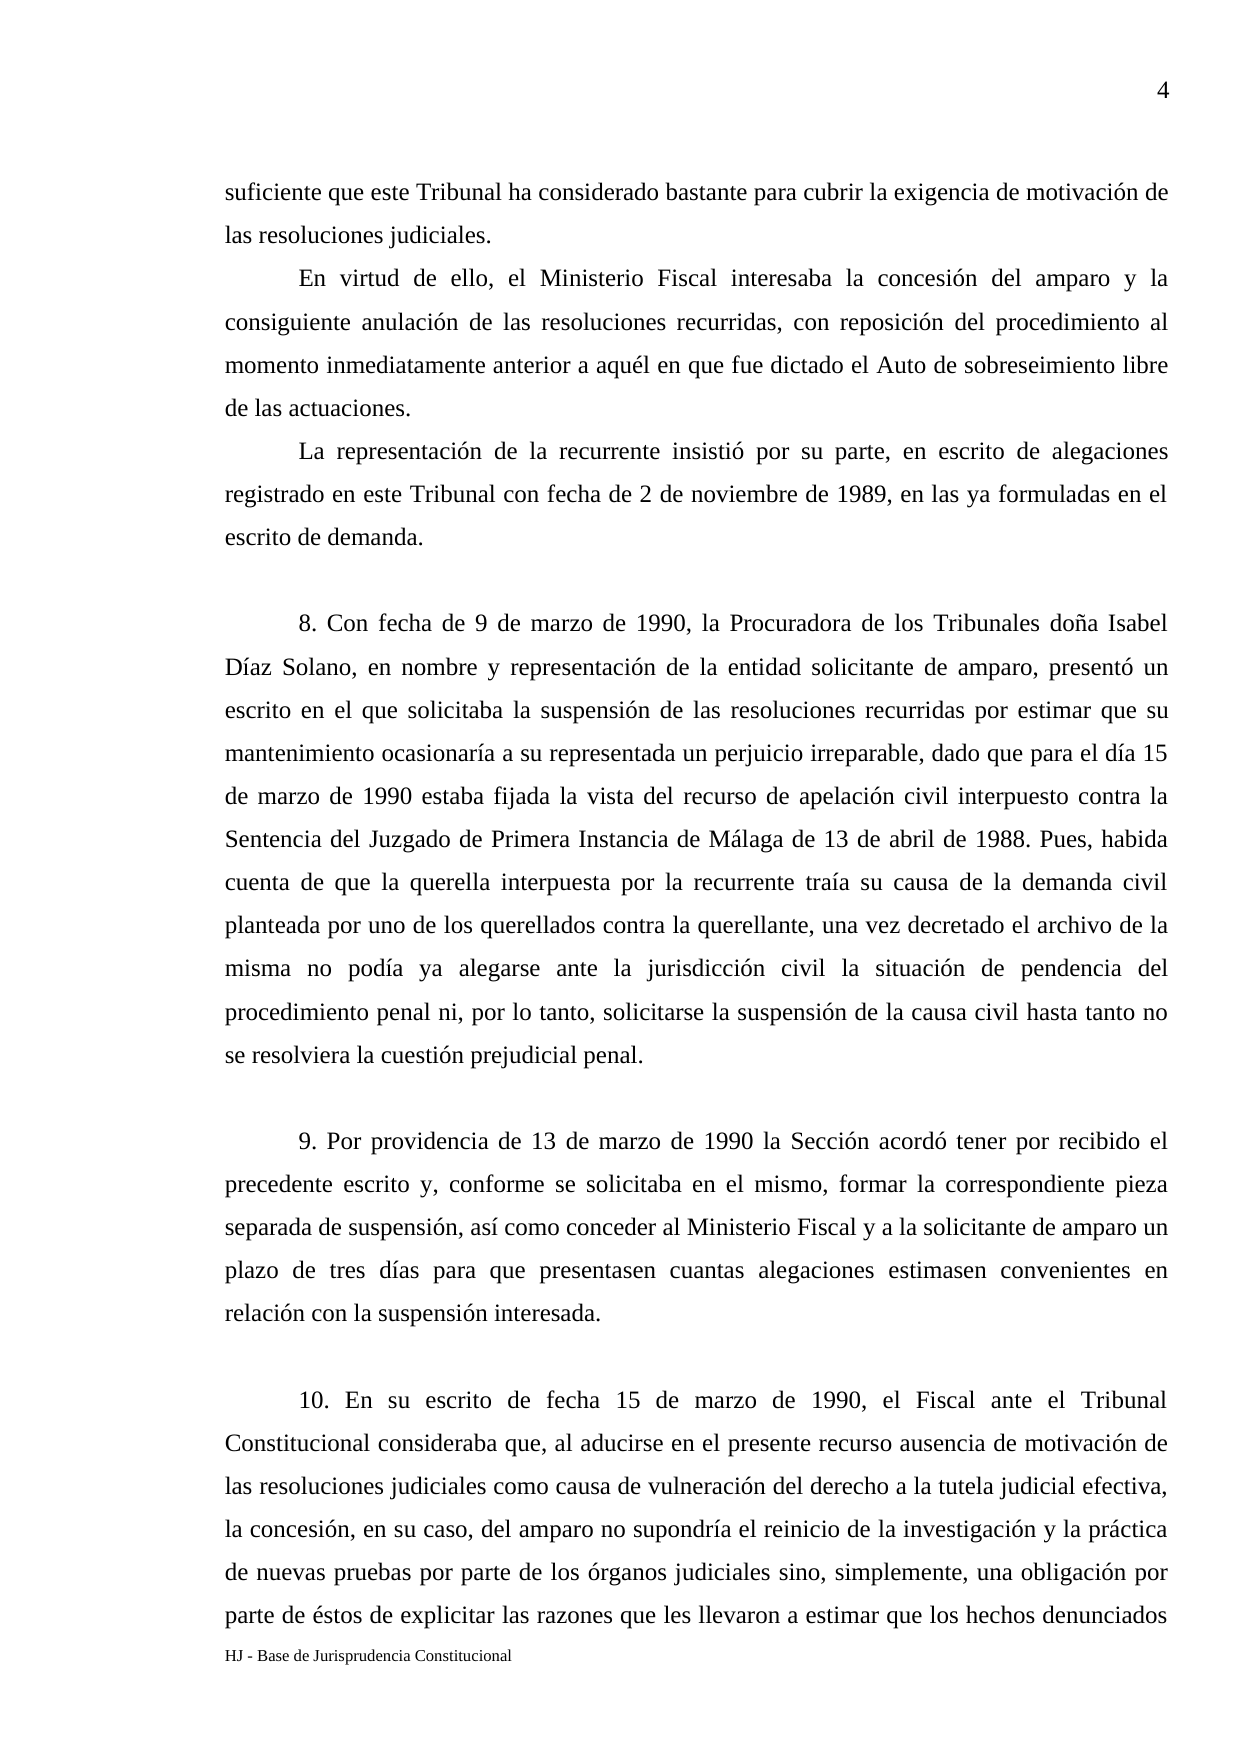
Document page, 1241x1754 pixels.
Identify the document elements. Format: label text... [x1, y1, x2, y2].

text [224, 177, 1169, 249]
text En virtud de ello, el Ministerio Fiscal interesaba la concesión del amparo y la consiguiente anulación de las resoluciones recurridas, con reposición del procedimiento al momento inmediatamente anterior a aquél en que fue dictado el Auto de sobreseimiento libre de las actuaciones. [224, 263, 1169, 422]
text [224, 1385, 1169, 1629]
text La representación de la recurrente insistió por su parte, en escrito de alegaciones registrado en este Tribunal con fecha de 2 de noviembre de 1989, en las ya formuladas en el escrito de demanda. [224, 436, 1169, 551]
text 9. Por providencia de 13 de marzo de 1990 la Sección acordó tener por recibido el precedente escrito y, conforme se solicitaba en el mismo, formar la correspondiente pieza separada de suspensión, así como conceder al Ministerio Fiscal y a la solicitante de amparo un plazo de tres días para que presentasen cuantas alegaciones estimasen convenientes en relación con la suspensión interesada. [224, 1126, 1169, 1327]
text 8. Con fecha de 9 de marzo de 1990, la Procuradora de los Tribunales doña Isabel Díaz Solano, en nombre y representación de la entidad solicitante de amparo, presentó un escrito en el que solicitaba la suspensión de las resoluciones recurridas por estimar que su mantenimiento ocasionaría a su representada un perjuicio irreparable, dado que para el día 15 de marzo de 1990 estaba fijada la vista del recurso de apelación civil interpuesto contra la Sentencia del Juzgado de Primera Instancia de Málaga de 13 de abril de 1988. Pues, habida cuenta de que la querella interpuesta por la recurrente traía su causa de la demanda civil planteada por uno de los querellados contra la querellante, una vez decretado el archivo de la misma no podía ya alegarse ante la jurisdicción civil la situación de pendencia del procedimiento penal ni, por lo tanto, solicitarse la suspensión de la causa civil hasta tanto no se resolviera la cuestión prejudicial penal. [224, 608, 1169, 1068]
